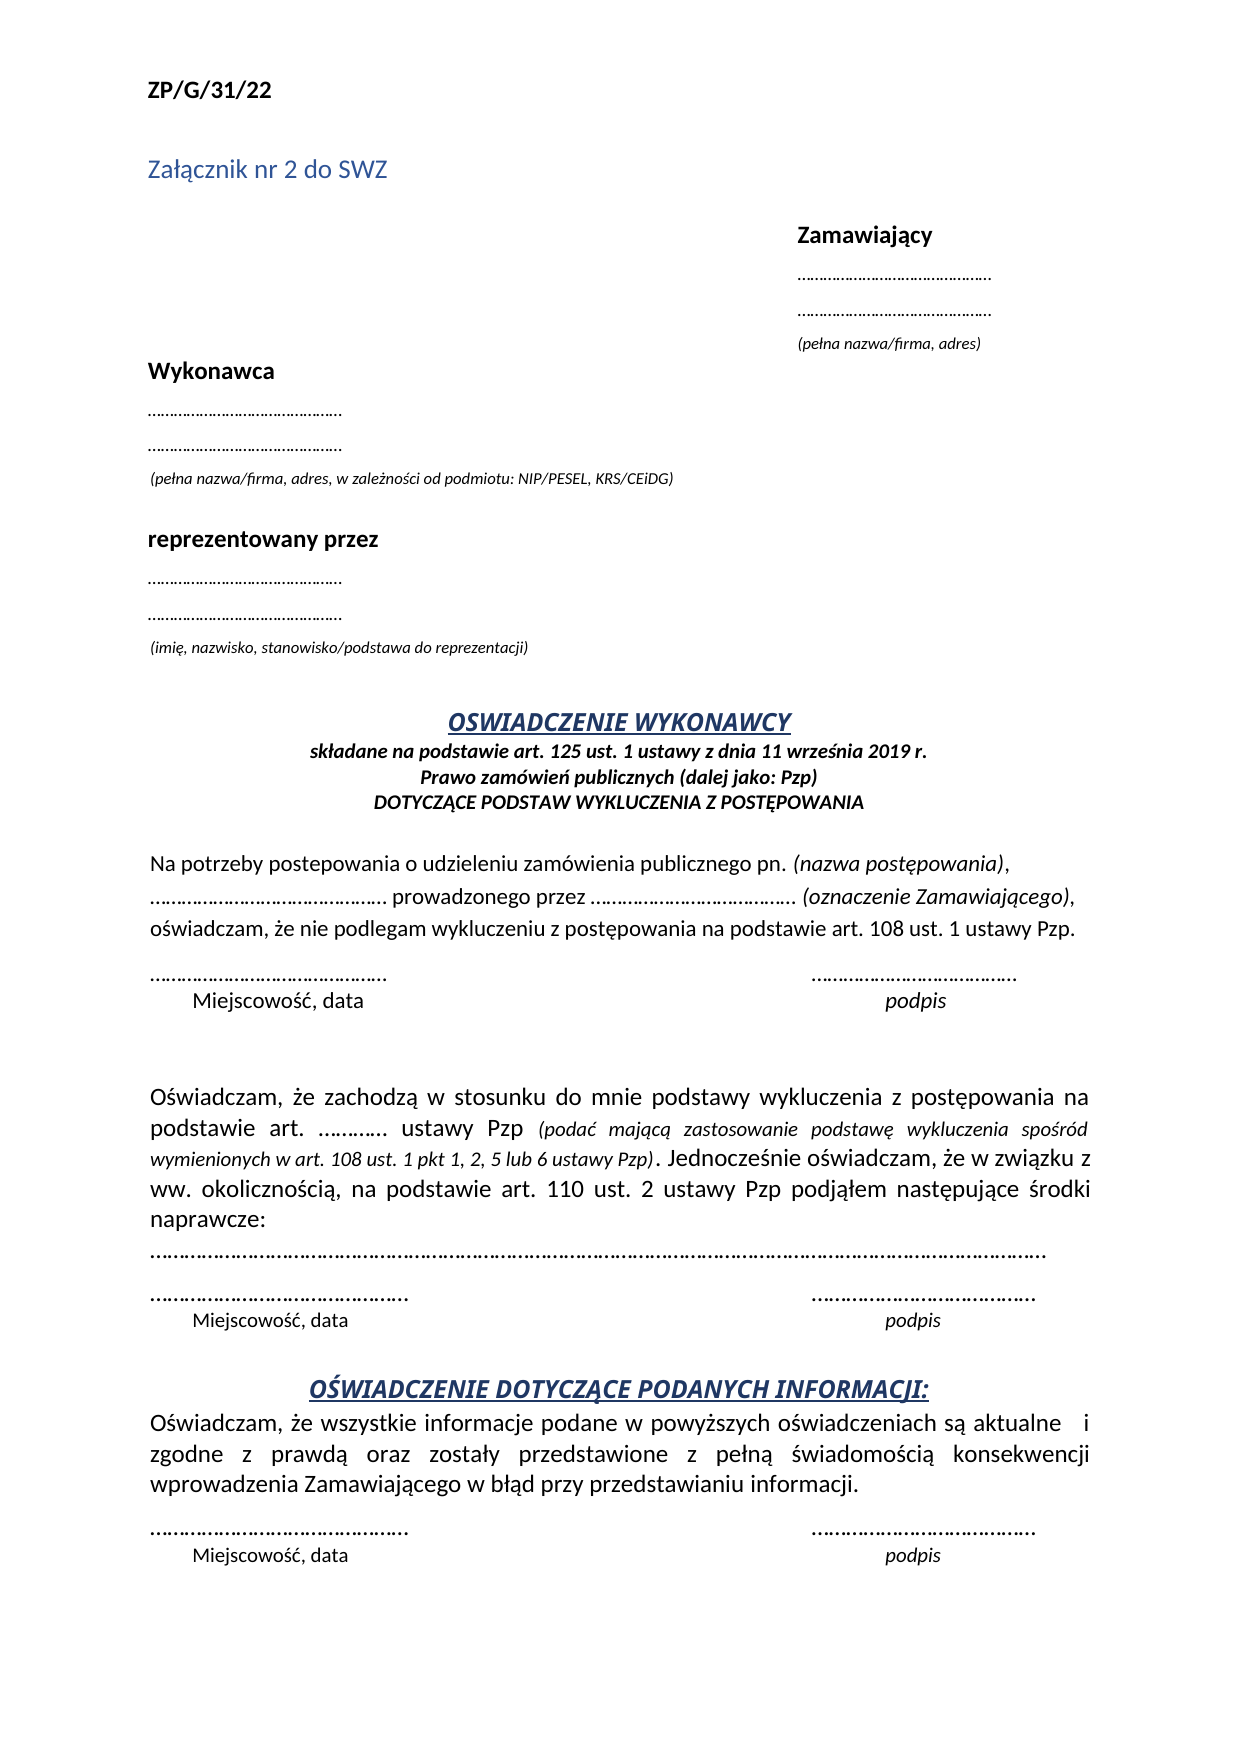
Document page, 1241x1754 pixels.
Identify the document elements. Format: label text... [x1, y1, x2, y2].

text ……………………………………… ………………………………… [148, 959, 1093, 987]
text Miejscowość, data podpis [148, 1542, 1109, 1567]
text Oświadczam, że wszystkie informacje podane w powyższych oświadczeniach są aktualne i zgodne z prawdą oraz zostały przedstawione z pełną świadomością konsekwencji wprowadzenia Zamawiającego w błąd przy przedstawianiu informacji. [150, 1407, 1091, 1499]
text składane na podstawie art. 125 ust. 1 ustawy z dnia 11 września 2019 r. [148, 739, 1093, 764]
text (pełna nazwa/firma, adres, w zależności od podmiotu: NIP/PESEL, KRS/CEiDG) [150, 469, 1093, 489]
text ……………………………………… [148, 567, 1093, 589]
text (pełna nazwa/firma, adres) [797, 333, 1093, 353]
text reprezentowany przez [148, 524, 1093, 554]
text Wykonawca [148, 355, 1093, 386]
subtitle OŚWIADCZENIE DOTYCZĄCE PODANYCH INFORMACJI: [148, 1371, 1093, 1405]
text ……………………………………… [148, 398, 1093, 421]
text ………………………………………………………………………………………………………………………………………… [150, 1234, 1093, 1264]
subtitle Załącznik nr 2 do SWZ [148, 152, 1093, 185]
text ……………………………………… ………………………………… [148, 1511, 1093, 1542]
text Miejscowość, data podpis [148, 1308, 1109, 1333]
text (imię, nazwisko, stanowisko/podstawa do reprezentacji) [150, 637, 1093, 658]
text ……………………………………… [148, 602, 1093, 625]
text ……………………………………… [797, 298, 1093, 321]
text Oświadczam, że zachodzą w stosunku do mnie podstawy wykluczenia z postępowania na podstawie art. ………… ustawy Pzp (podać mającą zastosowanie podstawę wykluczenia spośród wymienionych w art. 108 ust. 1 pkt 1, 2, 5 lub 6 ustawy Pzp). Jednocześnie oświadczam, że w związku z ww. okolicznością, na podstawie art. 110 ust. 2 ustawy Pzp podjąłem następujące środki naprawcze: [150, 1081, 1091, 1234]
text Zamawiający [797, 219, 1093, 250]
text DOTYCZĄCE PODSTAW WYKLUCZENIA Z POSTĘPOWANIA [148, 789, 1093, 815]
text Miejscowość, data podpis [148, 987, 1109, 1015]
text ……………………………………… [797, 262, 1093, 285]
text ……………………………………… [148, 433, 1093, 456]
subtitle OSWIADCZENIE WYKONAWCY [148, 704, 1093, 739]
text ……………………………………… ………………………………… [148, 1277, 1093, 1308]
text Na potrzeby postepowania o udzieleniu zamówienia publicznego pn. (nazwa postępowania), ……………………………………… prowadzonego przez ………………………………… (oznaczenie Zamawiającego), oświadczam, że nie podlegam wykluczeniu z postępowania na podstawie art. 108 ust. 1 ustawy Pzp. [150, 849, 1109, 942]
text Prawo zamówień publicznych (dalej jako: Pzp) [148, 764, 1093, 789]
